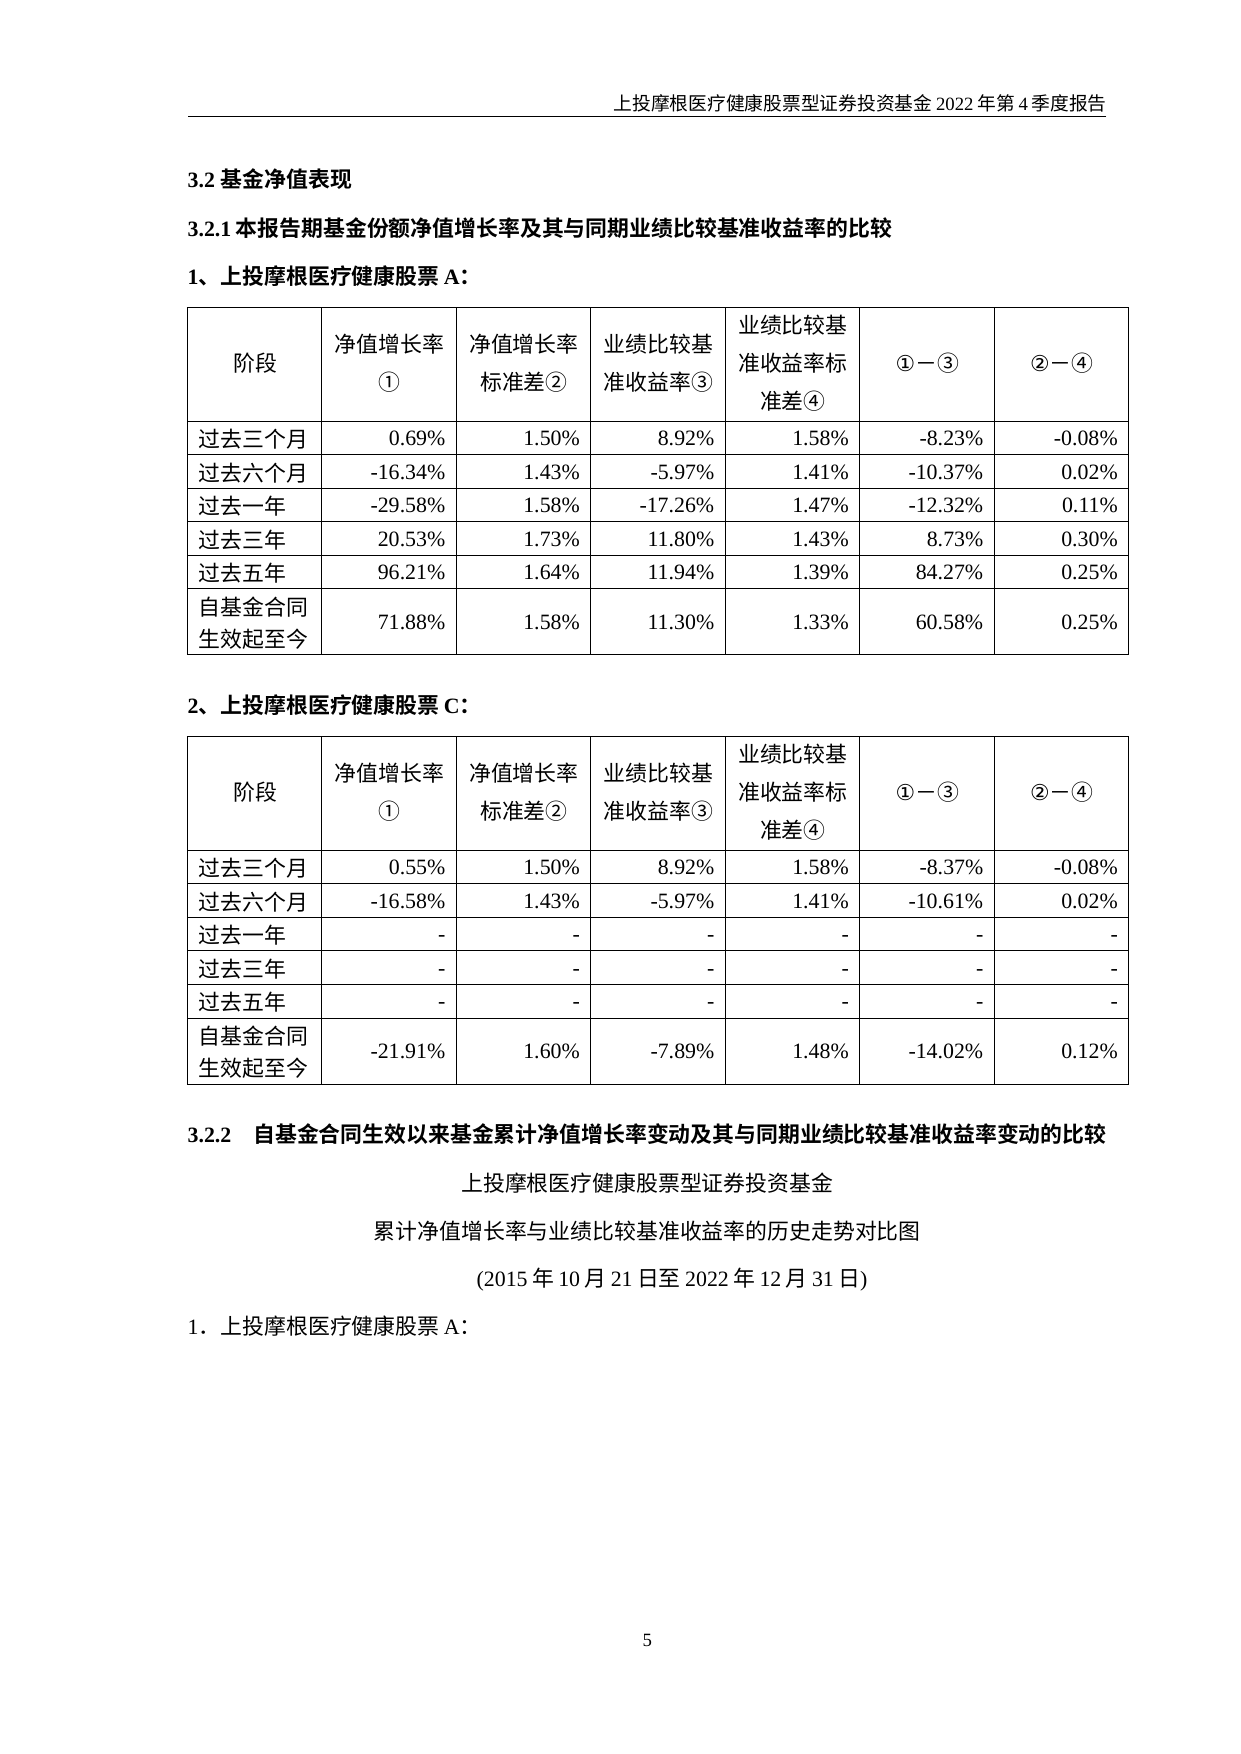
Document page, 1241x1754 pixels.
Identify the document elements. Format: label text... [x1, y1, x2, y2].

table_cell 96.21% [322, 556, 456, 588]
text 3.2.1本报告期基金份额净值增长率及其与同期业绩比较基准收益率的比较 [187, 210, 1106, 243]
text 3.2.2 自基金合同生效以来基金累计净值增长率变动及其与同期业绩比较基准收益率变动的比较 [187, 1117, 1106, 1149]
table_cell 过去三个月 [188, 422, 321, 454]
table_cell -10.37% [860, 455, 994, 488]
table_cell 过去五年 [188, 556, 321, 588]
table_cell - [726, 918, 859, 950]
table_cell -16.58% [322, 884, 456, 917]
table_cell -17.26% [591, 489, 725, 521]
table_cell 0.25% [995, 556, 1128, 588]
table_header ②－④ [995, 308, 1128, 421]
text (2015年10月21日至2022年12月31日) [187, 1261, 1106, 1293]
table_cell 1.43% [726, 522, 859, 555]
table_cell 1.58% [457, 589, 590, 654]
table_cell 1.50% [457, 422, 590, 454]
table_cell 11.94% [591, 556, 725, 588]
table_cell 8.73% [860, 522, 994, 555]
table_cell -7.89% [591, 1019, 725, 1083]
table_cell 1.33% [726, 589, 859, 654]
table_cell 11.30% [591, 589, 725, 654]
table_cell 1.58% [457, 489, 590, 521]
table_cell -12.32% [860, 489, 994, 521]
table_cell 1.43% [457, 455, 590, 488]
table_cell 0.11% [995, 489, 1128, 521]
table_header ①－③ [860, 737, 994, 850]
table_cell -5.97% [591, 884, 725, 917]
table_cell 1.43% [457, 884, 590, 917]
table_header 净值增长率标准差② [457, 737, 590, 850]
table_cell -8.23% [860, 422, 994, 454]
table_cell 1.58% [726, 851, 859, 883]
table_cell 0.30% [995, 522, 1128, 555]
table_cell -0.08% [995, 851, 1128, 883]
table_cell 自基金合同生效起至今 [188, 1019, 321, 1083]
table_cell 8.92% [591, 851, 725, 883]
table_cell 1.60% [457, 1019, 590, 1083]
table_cell - [322, 985, 456, 1017]
text 累计净值增长率与业绩比较基准收益率的历史走势对比图 [187, 1214, 1106, 1245]
table_cell -14.02% [860, 1019, 994, 1083]
table_cell -8.37% [860, 851, 994, 883]
table_cell 1.48% [726, 1019, 859, 1083]
table_header 阶段 [188, 737, 321, 850]
table_header 业绩比较基准收益率标准差④ [726, 308, 859, 421]
table_cell - [457, 951, 590, 984]
table_cell 1.41% [726, 455, 859, 488]
table_cell 过去一年 [188, 489, 321, 521]
table_header 净值增长率标准差② [457, 308, 590, 421]
table_cell -29.58% [322, 489, 456, 521]
table_cell - [860, 918, 994, 950]
table_cell - [995, 951, 1128, 984]
text 上投摩根医疗健康股票型证券投资基金 [187, 1165, 1106, 1198]
table_cell - [322, 918, 456, 950]
table_cell 1.39% [726, 556, 859, 588]
table_cell - [457, 985, 590, 1017]
table_cell 11.80% [591, 522, 725, 555]
table_cell 8.92% [591, 422, 725, 454]
table_header 阶段 [188, 308, 321, 421]
table_cell 过去一年 [188, 918, 321, 950]
table_cell 自基金合同生效起至今 [188, 589, 321, 654]
table_cell 1.64% [457, 556, 590, 588]
text 1．上投摩根医疗健康股票A： [187, 1309, 1106, 1340]
table_cell 过去五年 [188, 985, 321, 1017]
table_cell 60.58% [860, 589, 994, 654]
table_cell -5.97% [591, 455, 725, 488]
table_header ②－④ [995, 737, 1128, 850]
table_cell - [591, 951, 725, 984]
table_cell 过去六个月 [188, 455, 321, 488]
table_cell 1.73% [457, 522, 590, 555]
table_cell - [995, 918, 1128, 950]
table_cell 0.69% [322, 422, 456, 454]
table_cell - [726, 951, 859, 984]
table_cell 0.55% [322, 851, 456, 883]
table_cell - [860, 985, 994, 1017]
table_cell - [591, 985, 725, 1017]
table_cell 过去三年 [188, 522, 321, 555]
table_cell 1.50% [457, 851, 590, 883]
table_cell 0.02% [995, 455, 1128, 488]
table_cell -21.91% [322, 1019, 456, 1083]
table_cell - [726, 985, 859, 1017]
table_cell 1.58% [726, 422, 859, 454]
text 3.2 基金净值表现 [187, 162, 1106, 194]
table_cell 20.53% [322, 522, 456, 555]
table_cell 84.27% [860, 556, 994, 588]
table_cell 1.47% [726, 489, 859, 521]
table_header 业绩比较基准收益率标准差④ [726, 737, 859, 850]
table_header 业绩比较基准收益率③ [591, 308, 725, 421]
table_cell 0.12% [995, 1019, 1128, 1083]
table_cell 过去三个月 [188, 851, 321, 883]
text 2、上投摩根医疗健康股票C： [187, 688, 1106, 720]
table_cell -16.34% [322, 455, 456, 488]
table_header 净值增长率① [322, 308, 456, 421]
table_cell - [860, 951, 994, 984]
table_header 净值增长率① [322, 737, 456, 850]
table_header ①－③ [860, 308, 994, 421]
table_cell -0.08% [995, 422, 1128, 454]
table_cell - [457, 918, 590, 950]
table_header 业绩比较基准收益率③ [591, 737, 725, 850]
table_cell -10.61% [860, 884, 994, 917]
table_cell 71.88% [322, 589, 456, 654]
table_cell 过去三年 [188, 951, 321, 984]
table_cell 过去六个月 [188, 884, 321, 917]
table_cell - [591, 918, 725, 950]
table_cell - [995, 985, 1128, 1017]
table_cell - [322, 951, 456, 984]
text 1、上投摩根医疗健康股票A： [187, 259, 1106, 291]
table_cell 0.02% [995, 884, 1128, 917]
table_cell 0.25% [995, 589, 1128, 654]
table_cell 1.41% [726, 884, 859, 917]
